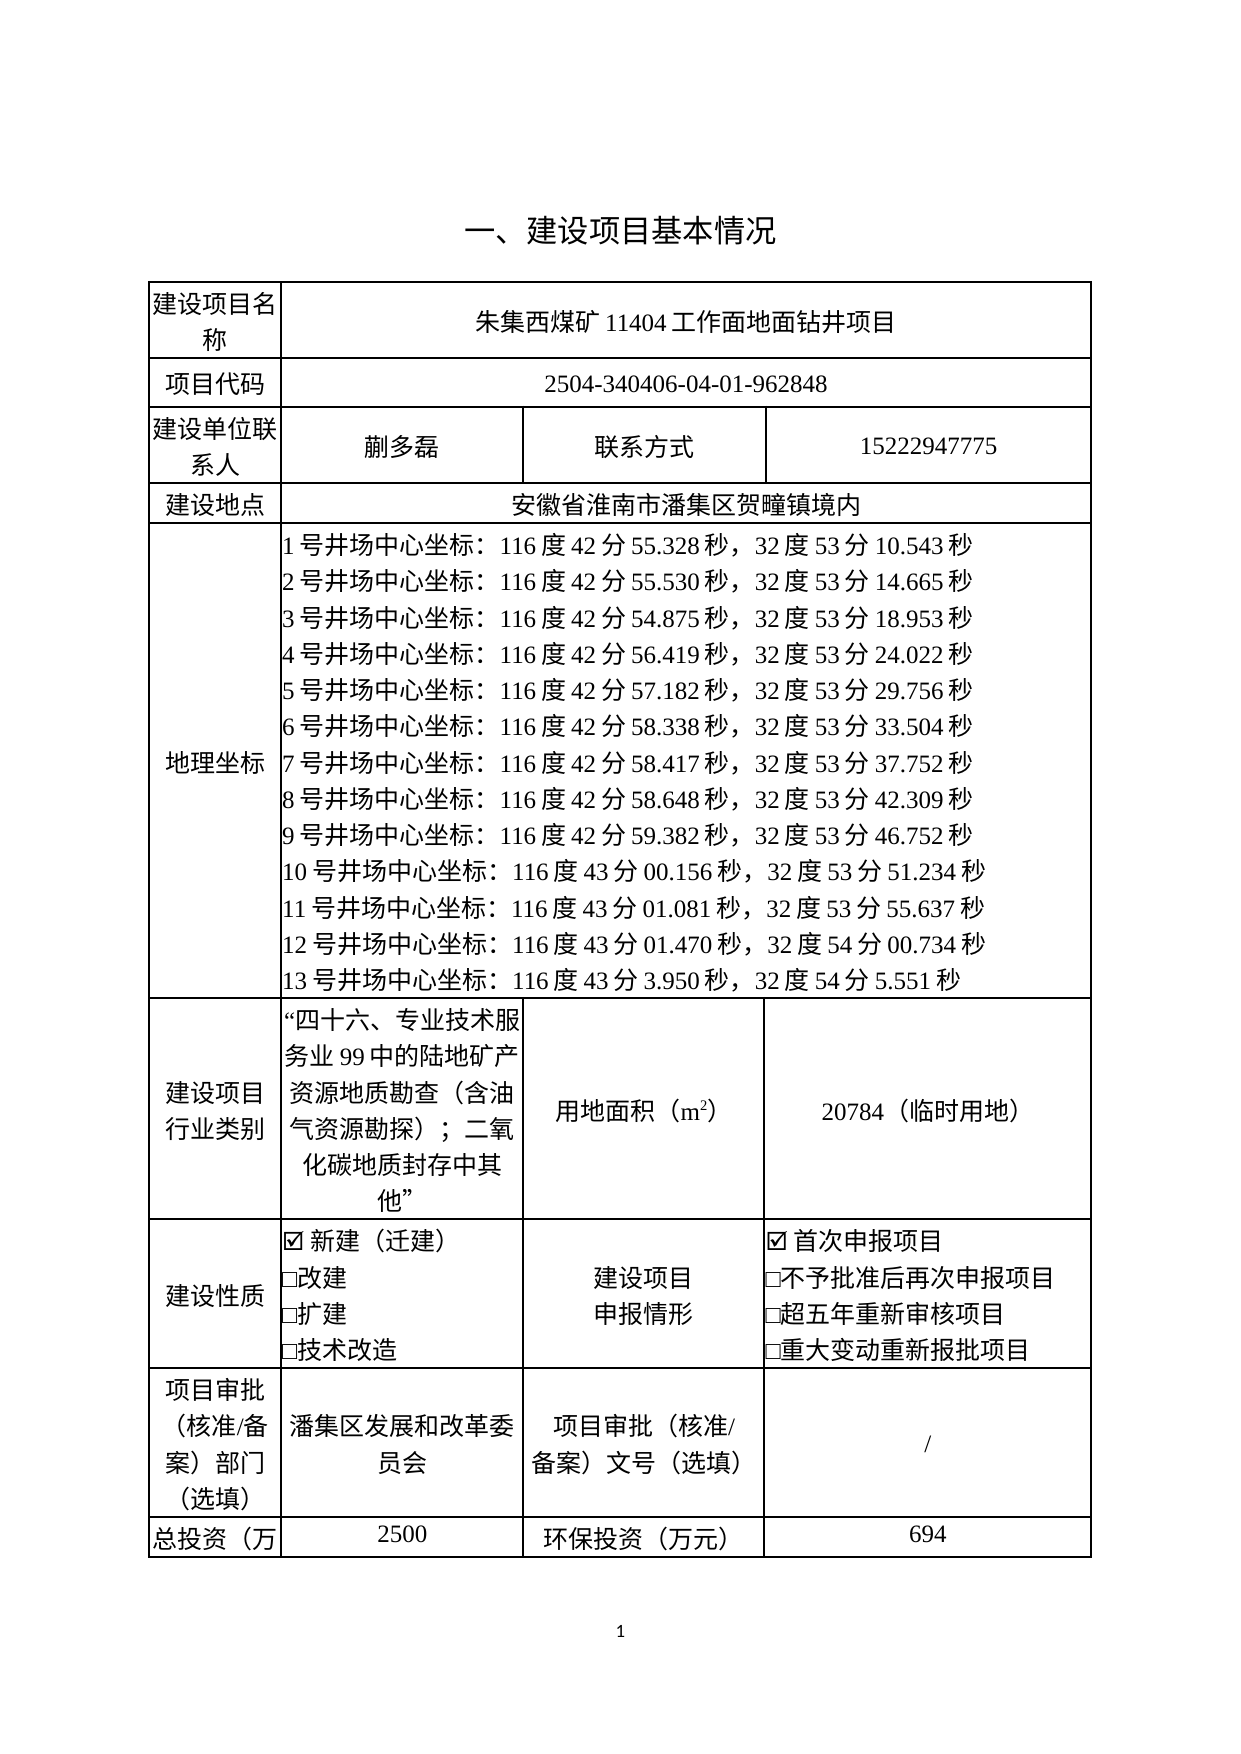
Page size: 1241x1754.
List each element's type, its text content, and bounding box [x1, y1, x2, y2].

table_cell 潘集区发展和改革委员会 [282, 1369, 522, 1516]
table_cell 2500 [282, 1518, 522, 1556]
table_cell / [765, 1369, 1090, 1516]
table_cell 安徽省淮南市潘集区贺疃镇境内 [282, 484, 1090, 522]
text 一、建设项目基本情况 [159, 206, 1081, 252]
table_cell 建设项目 行业类别 [150, 999, 280, 1218]
table_cell 15222947775 [767, 408, 1090, 482]
table_cell 1号井场中心坐标：116度42分55.328秒，32度53分10.543秒 2号井场中心坐标：116度42分55.530秒，32度53分14.665秒 3号井场中心坐标：116度42分54.875秒，32度53分18.953秒 4号井场中心坐标：116度42分56.419秒，32度53分24.022秒 5号井场中心坐标：116度42分57.182秒，32度53分29.756秒 6号井场中心坐标：116度42分58.338秒，32度53分33.504秒 7号井场中心坐标：116度42分58.417秒，32度53分37.752秒 8号井场中心坐标：116度42分58.648秒，32度53分42.309秒 9号井场中心坐标：116度42分59.382秒，32度53分46.752秒 10号井场中心坐标：116度43分00.156秒，32度53分51.234秒 11号井场中心坐标：116度43分01.081秒，32度53分55.637秒 12号井场中心坐标：116度43分01.470秒，32度54分00.734秒 13号井场中心坐标：116度43分3.950秒，32度54分5.551秒 [282, 524, 1090, 997]
table_cell “四十六、专业技术服务业99中的陆地矿产资源地质勘查（含油气资源勘探）；二氧化碳地质封存中其他” [282, 999, 522, 1218]
table_cell 2504-340406-04-01-962848 [282, 359, 1090, 406]
table_cell 694 [765, 1518, 1090, 1556]
table_cell 建设单位联系人 [150, 408, 280, 482]
table_cell 蒯多磊 [282, 408, 522, 482]
table_cell 建设性质 [150, 1220, 280, 1367]
table_cell 首次申报项目 □不予批准后再次申报项目 □超五年重新审核项目 □重大变动重新报批项目 [765, 1220, 1090, 1367]
table_cell 新建（迁建） □改建 □扩建 □技术改造 [282, 1220, 522, 1367]
table_cell 建设项目 申报情形 [524, 1220, 763, 1367]
table_cell 用地面积（m2） [524, 999, 763, 1218]
table_cell 建设地点 [150, 484, 280, 522]
table_cell 地理坐标 [150, 524, 280, 997]
table_cell 项目代码 [150, 359, 280, 406]
table_cell 总投资（万元） [150, 1518, 280, 1556]
table_cell 环保投资（万元） [524, 1518, 763, 1556]
table_cell 项目审批（核准/ 备案）文号（选填） [524, 1369, 763, 1516]
table_cell 联系方式 [524, 408, 765, 482]
table_header 建设项目名称 [150, 283, 280, 357]
table_header 朱集西煤矿11404工作面地面钻井项目 [282, 283, 1090, 357]
table_cell 项目审批（核准/备案）部门（选填） [150, 1369, 280, 1516]
table_cell 20784（临时用地） [765, 999, 1090, 1218]
